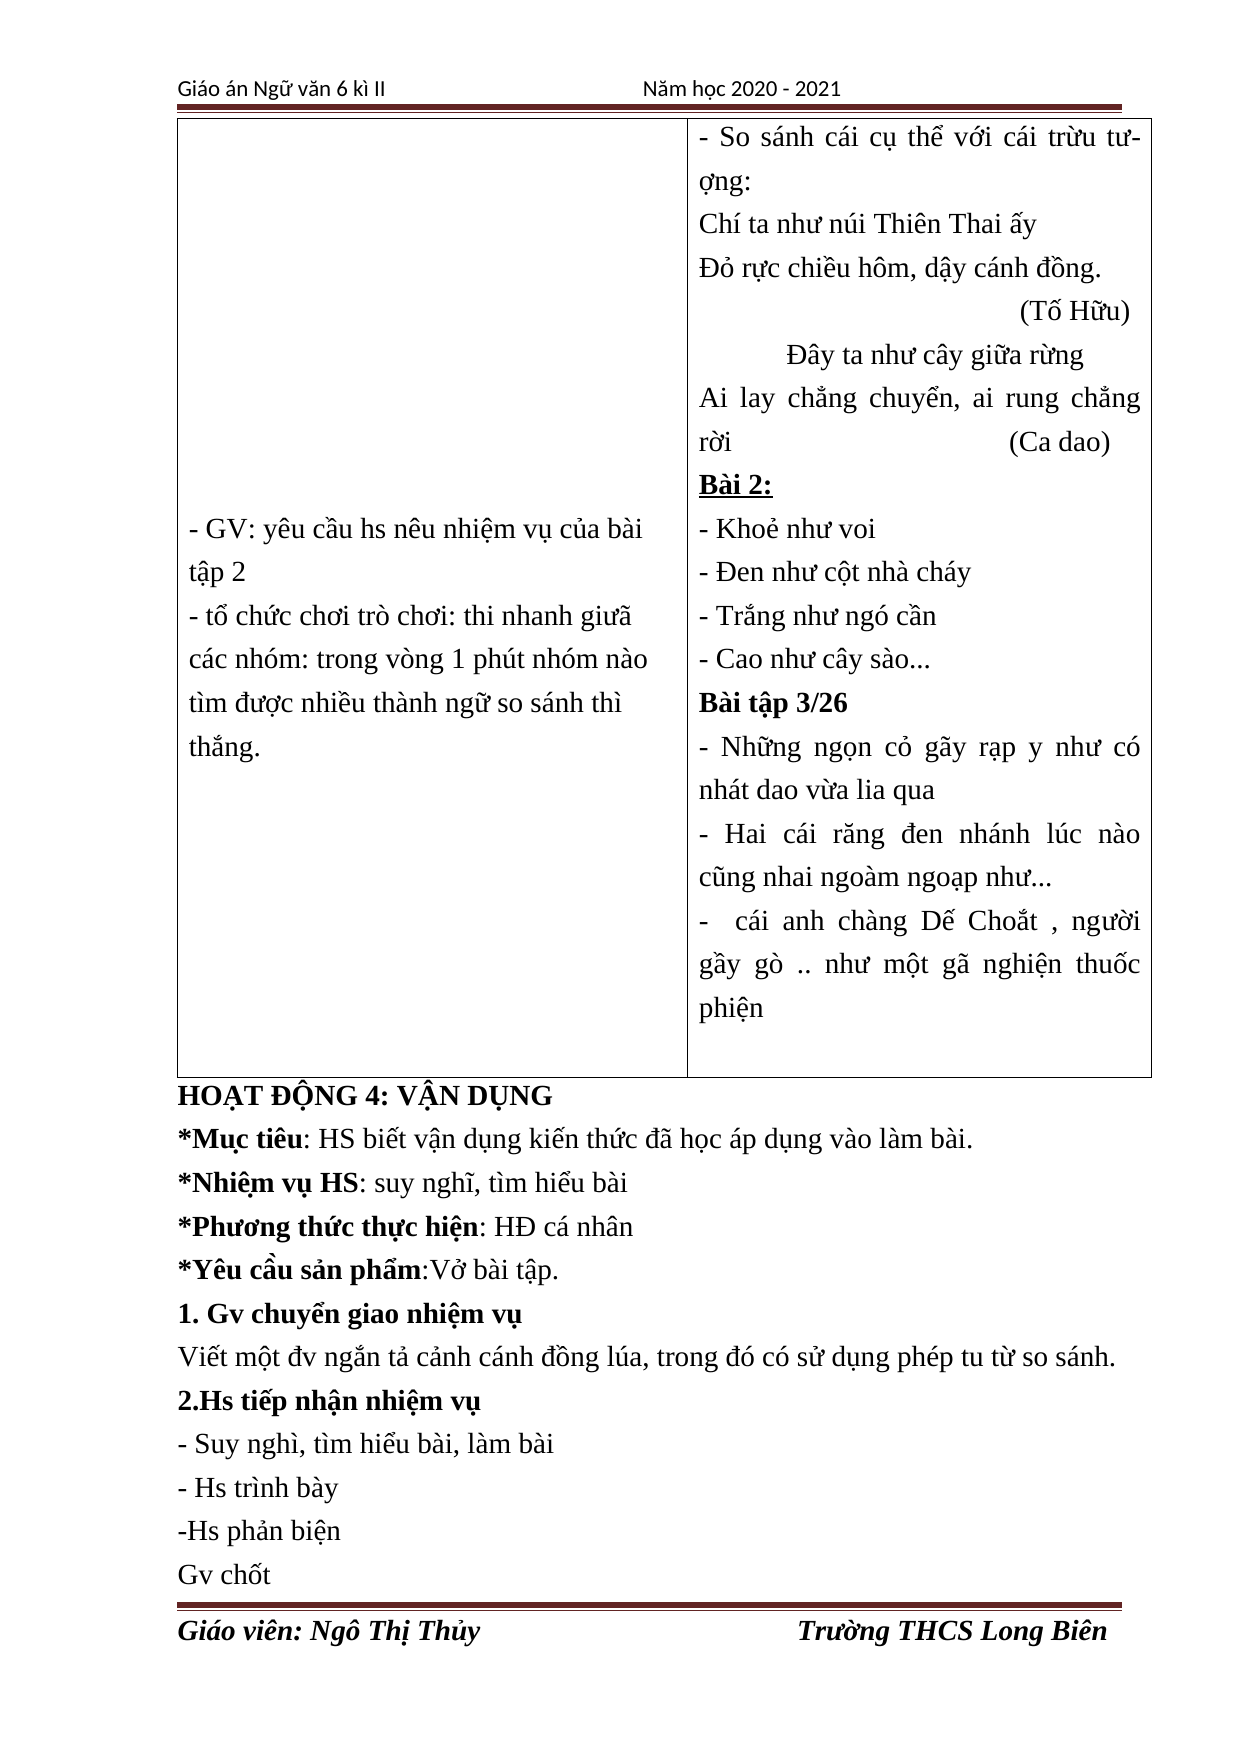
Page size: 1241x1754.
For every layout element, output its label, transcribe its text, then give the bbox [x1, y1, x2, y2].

text *Mục tiêu: HS biết vận dụng kiến thức đã học áp dụng vào làm bài. [177, 1122, 1122, 1155]
text Gv chốt [177, 1557, 1122, 1591]
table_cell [688, 119, 1151, 1077]
text 1. Gv chuyển giao nhiệm vụ [177, 1296, 1122, 1329]
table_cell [178, 119, 687, 1077]
text *Nhiệm vụ HS: suy nghĩ, tìm hiểu bài [177, 1165, 1122, 1199]
text -Hs phản biện [177, 1513, 1122, 1547]
text *Yêu cầu sản phẩm:Vở bài tập. [177, 1252, 1122, 1286]
text 2.Hs tiếp nhận nhiệm vụ [177, 1383, 1122, 1416]
text - Hs trình bày [177, 1470, 1122, 1503]
text - Suy nghì, tìm hiểu bài, làm bài [177, 1426, 1122, 1460]
text HOẠT ĐỘNG 4: VẬN DỤNG [177, 1078, 1122, 1112]
text Viết một đv ngắn tả cảnh cánh đồng lúa, trong đó có sử dụng phép tu từ so sánh. [177, 1339, 1122, 1373]
text *Phương thức thực hiện: HĐ cá nhân [177, 1209, 1122, 1242]
